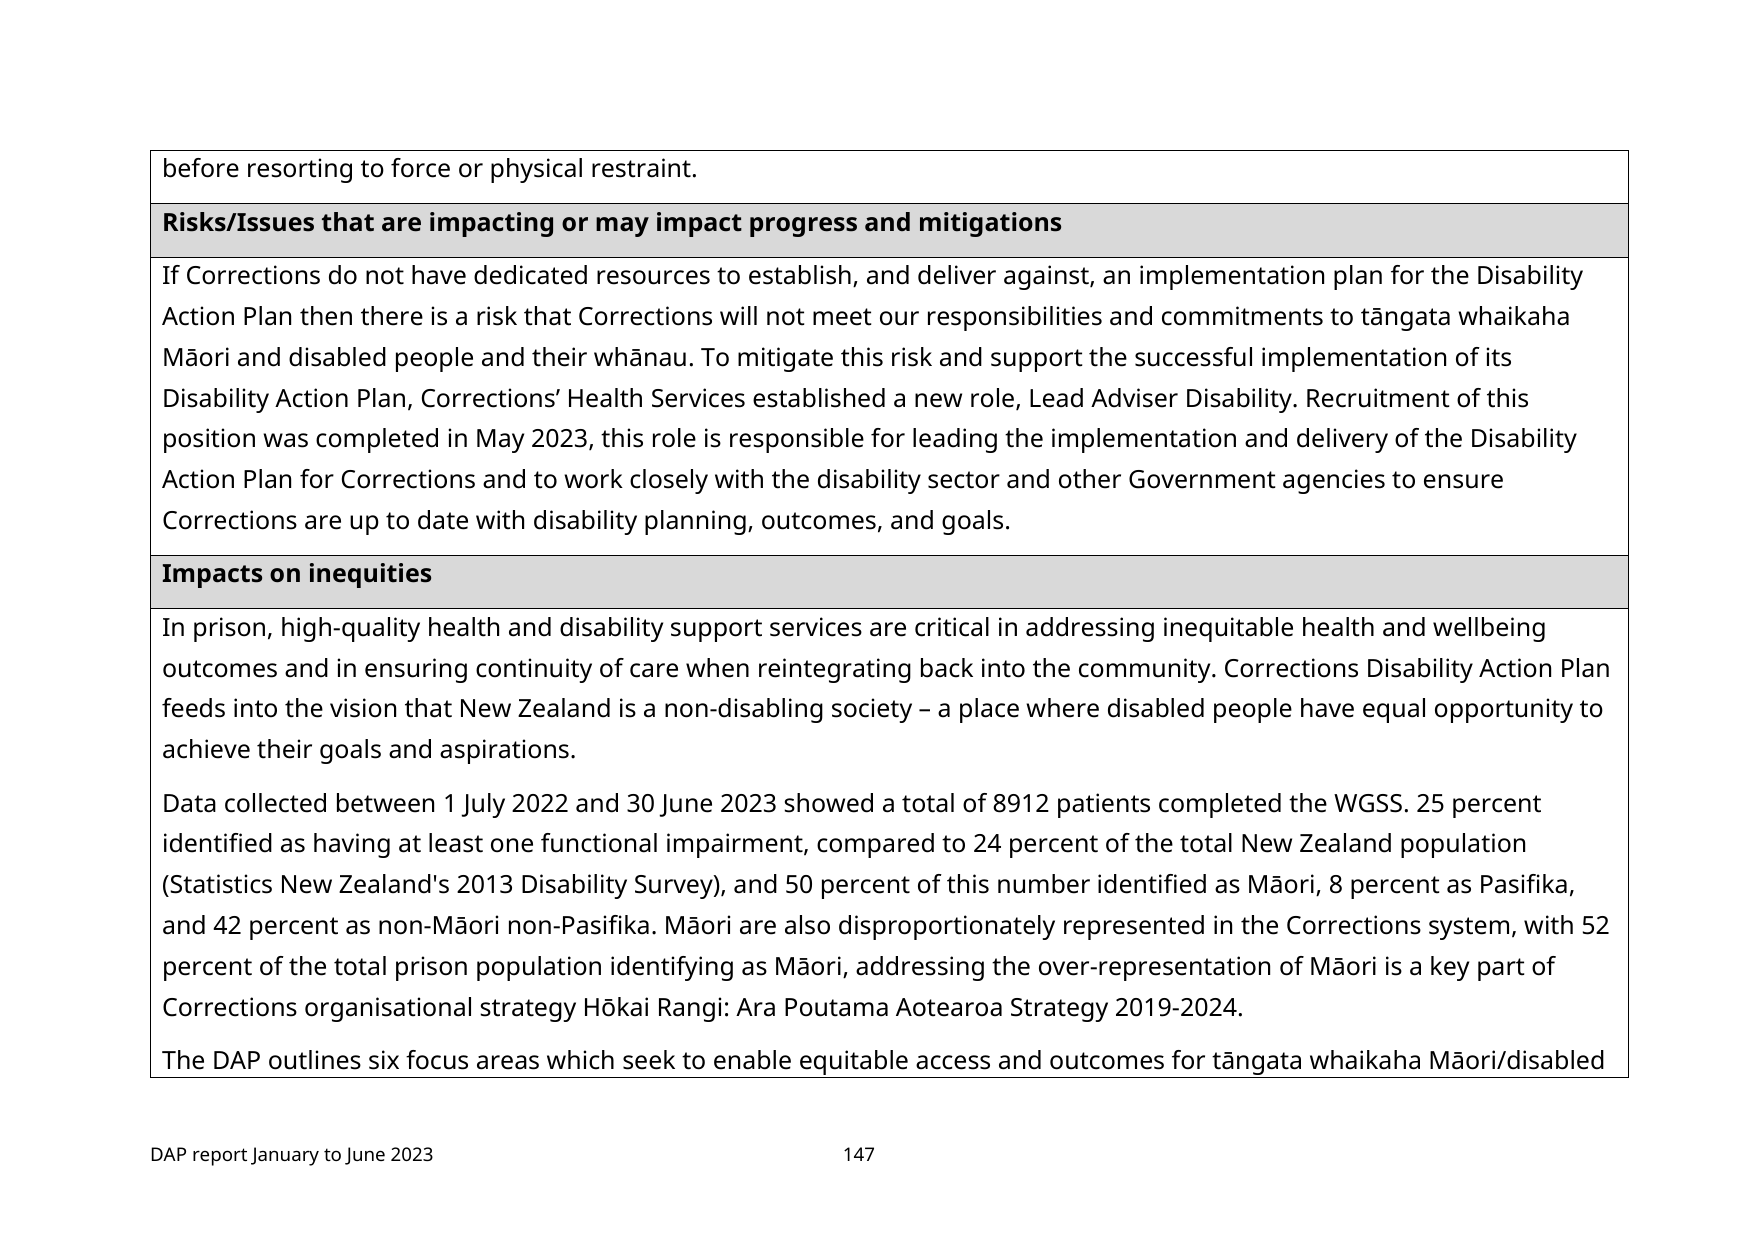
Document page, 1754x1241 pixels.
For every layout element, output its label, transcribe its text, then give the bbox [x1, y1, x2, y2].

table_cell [151, 609, 1628, 1077]
table_cell If Corrections do not have dedicated resources to establish, and deliver against, an implementation plan for the Disability Action Plan then there is a risk that Corrections will not meet our responsibilities and commitments to tāngata whaikaha Māori and disabled people and their whānau. To mitigate this risk and support the successful implementation of its Disability Action Plan, Corrections’ Health Services established a new role, Lead Adviser Disability. Recruitment of this position was completed in May 2023, this role is responsible for leading the implementation and delivery of the Disability Action Plan for Corrections and to work closely with the disability sector and other Government agencies to ensure Corrections are up to date with disability planning, outcomes, and goals. [151, 258, 1628, 555]
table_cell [151, 151, 1628, 203]
table_cell Impacts on inequities [151, 556, 1628, 608]
table_cell Risks/Issues that are impacting or may impact progress and mitigations [151, 204, 1628, 257]
